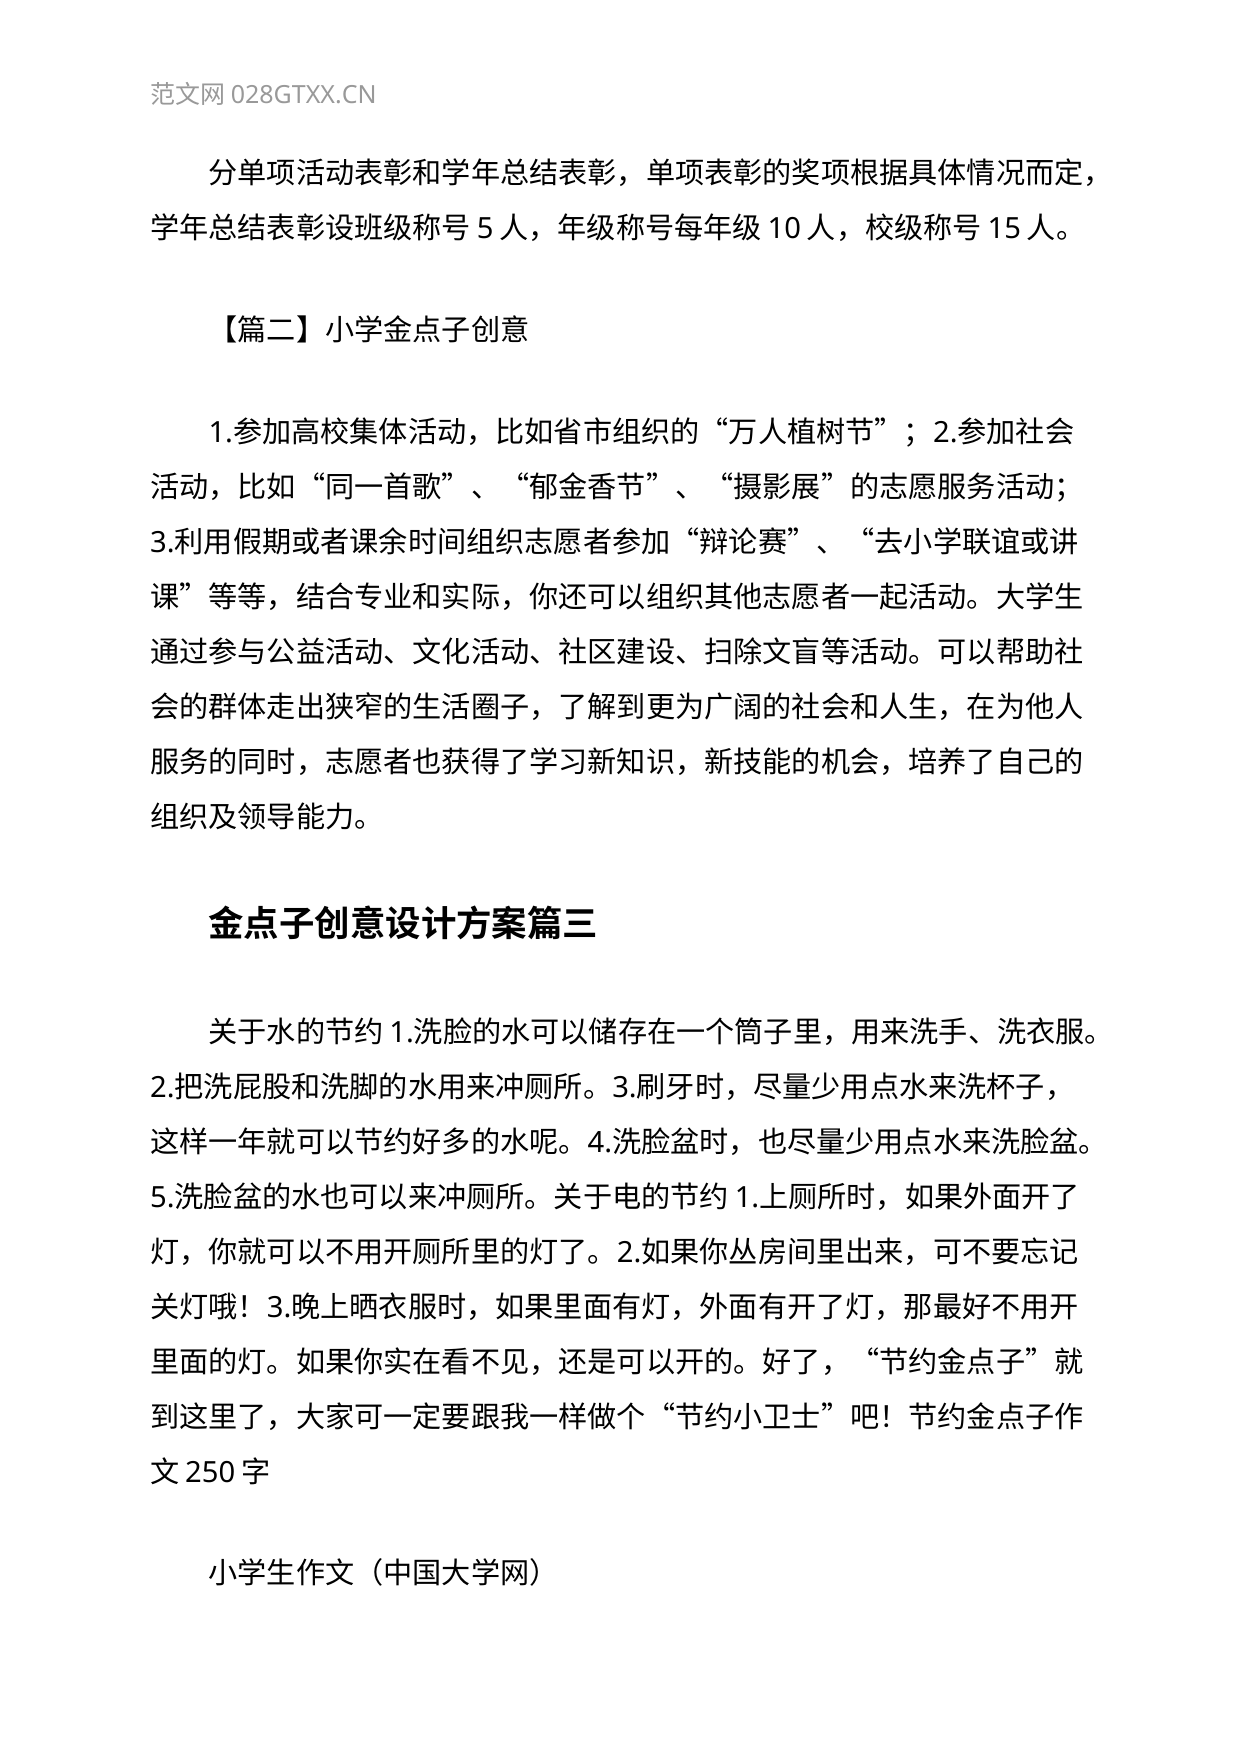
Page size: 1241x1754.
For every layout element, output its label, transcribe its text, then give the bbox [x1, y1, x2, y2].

text 金点子创意设计方案篇三 [150, 895, 1090, 946]
text 小学生作文（中国大学网） [150, 1550, 1090, 1592]
text 【篇二】小学金点子创意 [150, 307, 1090, 349]
text 1.参加高校集体活动，比如省市组织的“万人植树节”；2.参加社会活动，比如“同一首歌”、“郁金香节”、“摄影展”的志愿服务活动；3.利用假期或者课余时间组织志愿者参加“辩论赛”、“去小学联谊或讲课”等等，结合专业和实际，你还可以组织其他志愿者一起活动。大学生通过参与公益活动、文化活动、社区建设、扫除文盲等活动。可以帮助社会的群体走出狭窄的生活圈子，了解到更为广阔的社会和人生，在为他人服务的同时，志愿者也获得了学习新知识，新技能的机会，培养了自己的组织及领导能力。 [150, 409, 1090, 835]
text 关于水的节约1.洗脸的水可以储存在一个筒子里，用来洗手、洗衣服。2.把洗屁股和洗脚的水用来冲厕所。3.刷牙时，尽量少用点水来洗杯子，这样一年就可以节约好多的水呢。4.洗脸盆时，也尽量少用点水来洗脸盆。5.洗脸盆的水也可以来冲厕所。关于电的节约1.上厕所时，如果外面开了灯，你就可以不用开厕所里的灯了。2.如果你丛房间里出来，可不要忘记关灯哦！3.晚上晒衣服时，如果里面有灯，外面有开了灯，那最好不用开里面的灯。如果你实在看不见，还是可以开的。好了，“节约金点子”就到这里了，大家可一定要跟我一样做个“节约小卫士”吧！节约金点子作文250字 [150, 1008, 1090, 1491]
text 分单项活动表彰和学年总结表彰，单项表彰的奖项根据具体情况而定，学年总结表彰设班级称号5人，年级称号每年级10人，校级称号15人。 [150, 150, 1090, 247]
